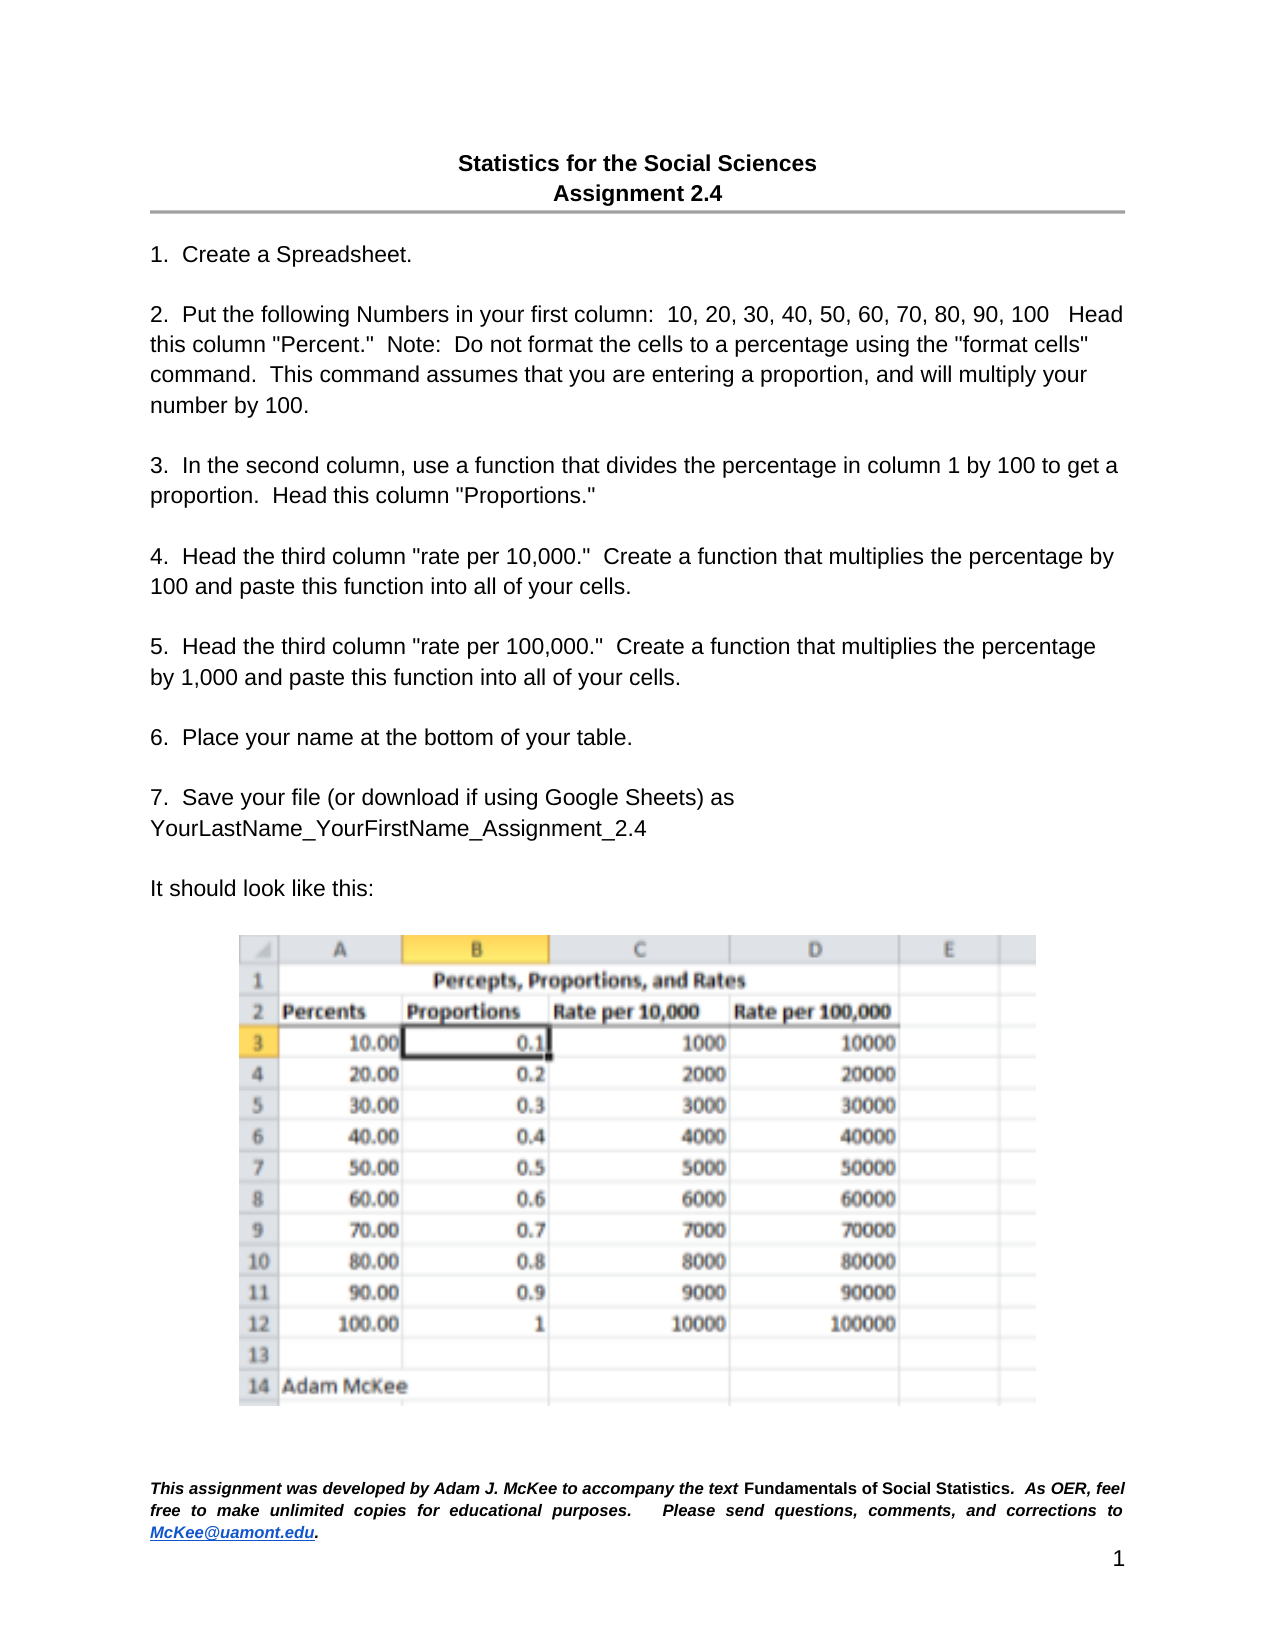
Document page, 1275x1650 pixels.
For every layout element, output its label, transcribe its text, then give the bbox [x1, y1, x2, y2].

text It should look like this: [150, 875, 1125, 901]
picture [239, 935, 1036, 1406]
text 1. Create a Spreadsheet. 2. Put the following Numbers in your first column: 10, 20, 30, 40, 50, 60, 70, 80, 90, 100 Head this column "Percent." Note: Do not format the cells to a percentage using the "format cells" command. This command assumes that you are entering a proportion, and will multiply your number by 100. 3. In the second column, use a function that divides the percentage in column 1 by 100 to get a proportion. Head this column "Proportions." 4. Head the third column "rate per 10,000." Create a function that multiplies the percentage by 100 and paste this function into all of your cells. 5. Head the third column "rate per 100,000." Create a function that multiplies the percentage by 1,000 and paste this function into all of your cells. 6. Place your name at the bottom of your table. 7. Save your file (or download if using Google Sheets) as YourLastName_YourFirstName_Assignment_2.4 [150, 241, 1125, 841]
text Assignment 2.4 [150, 180, 1125, 207]
text Statistics for the Social Sciences [150, 150, 1125, 176]
